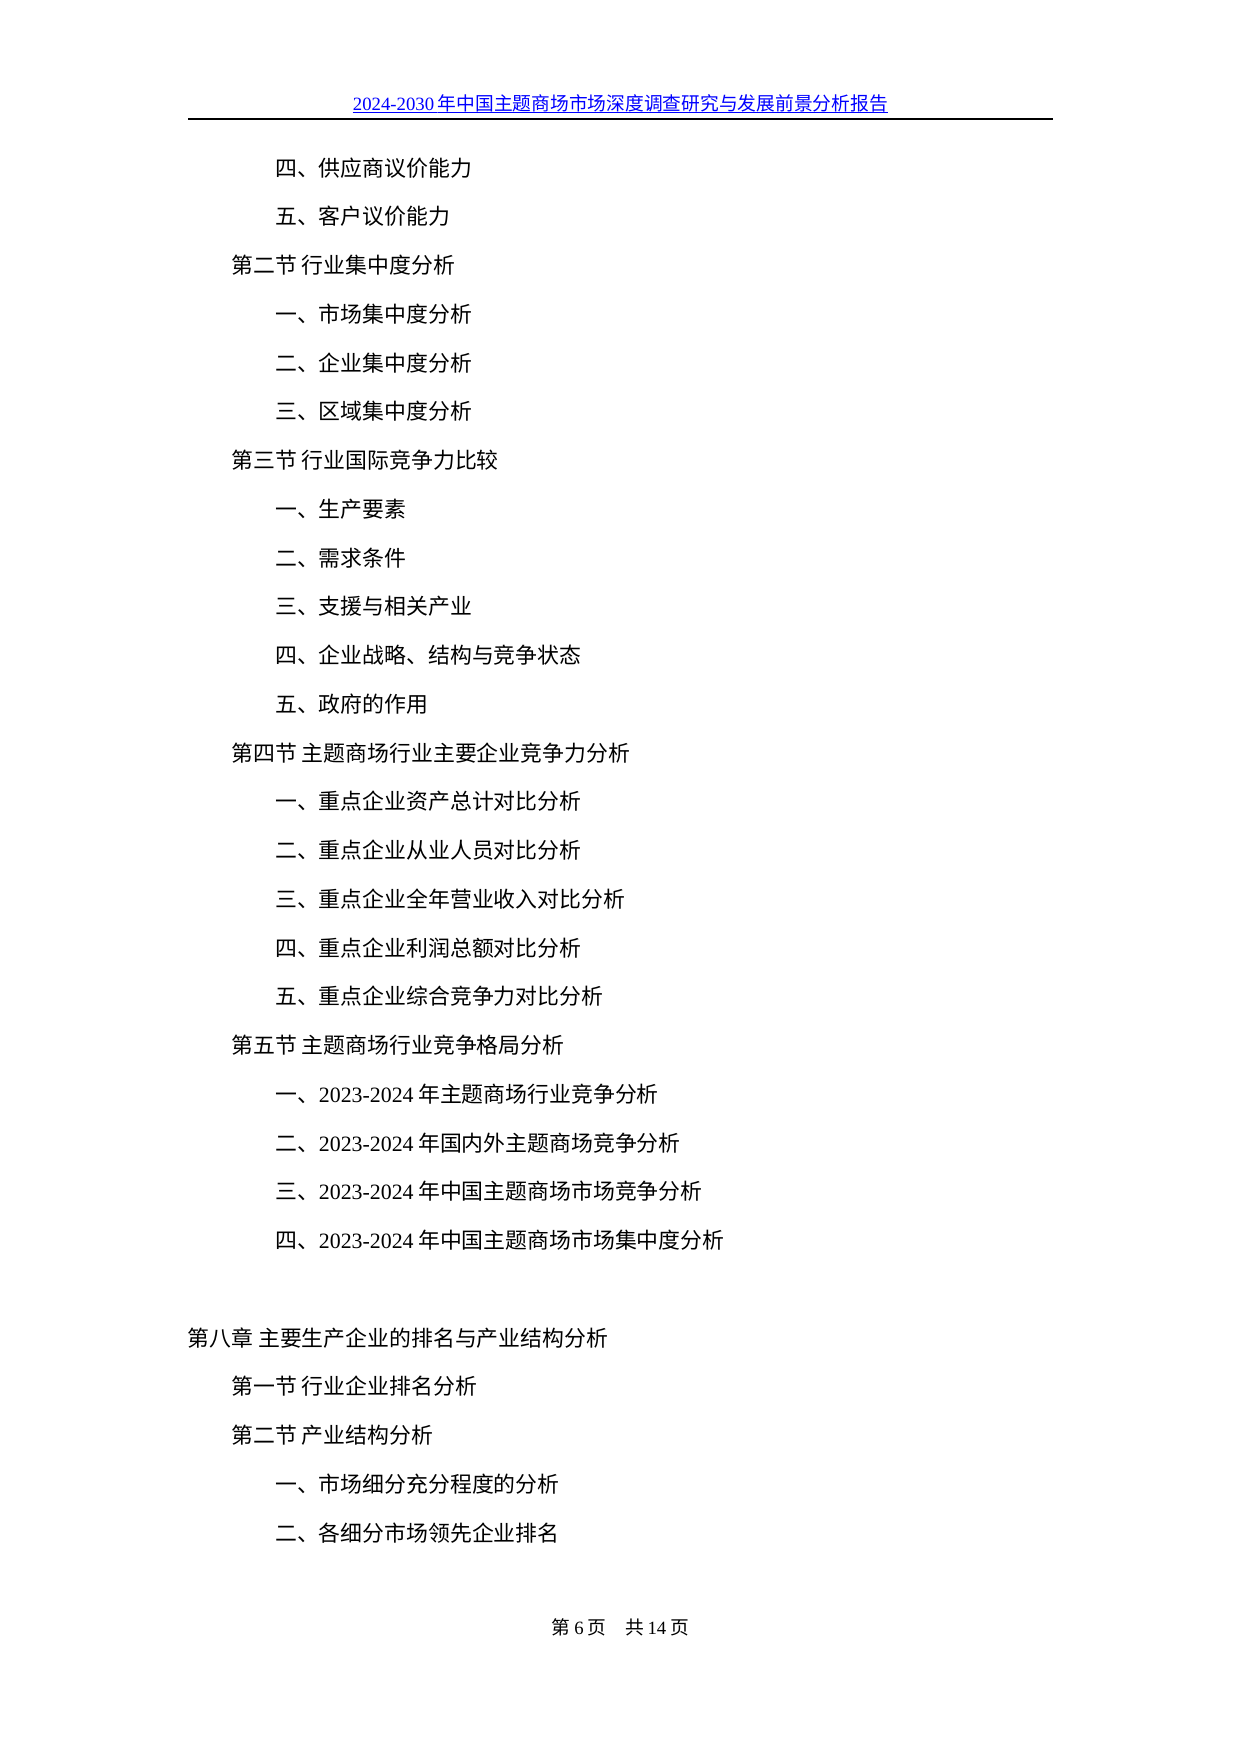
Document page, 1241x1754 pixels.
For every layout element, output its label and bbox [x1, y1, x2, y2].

text [187, 150, 1053, 1548]
